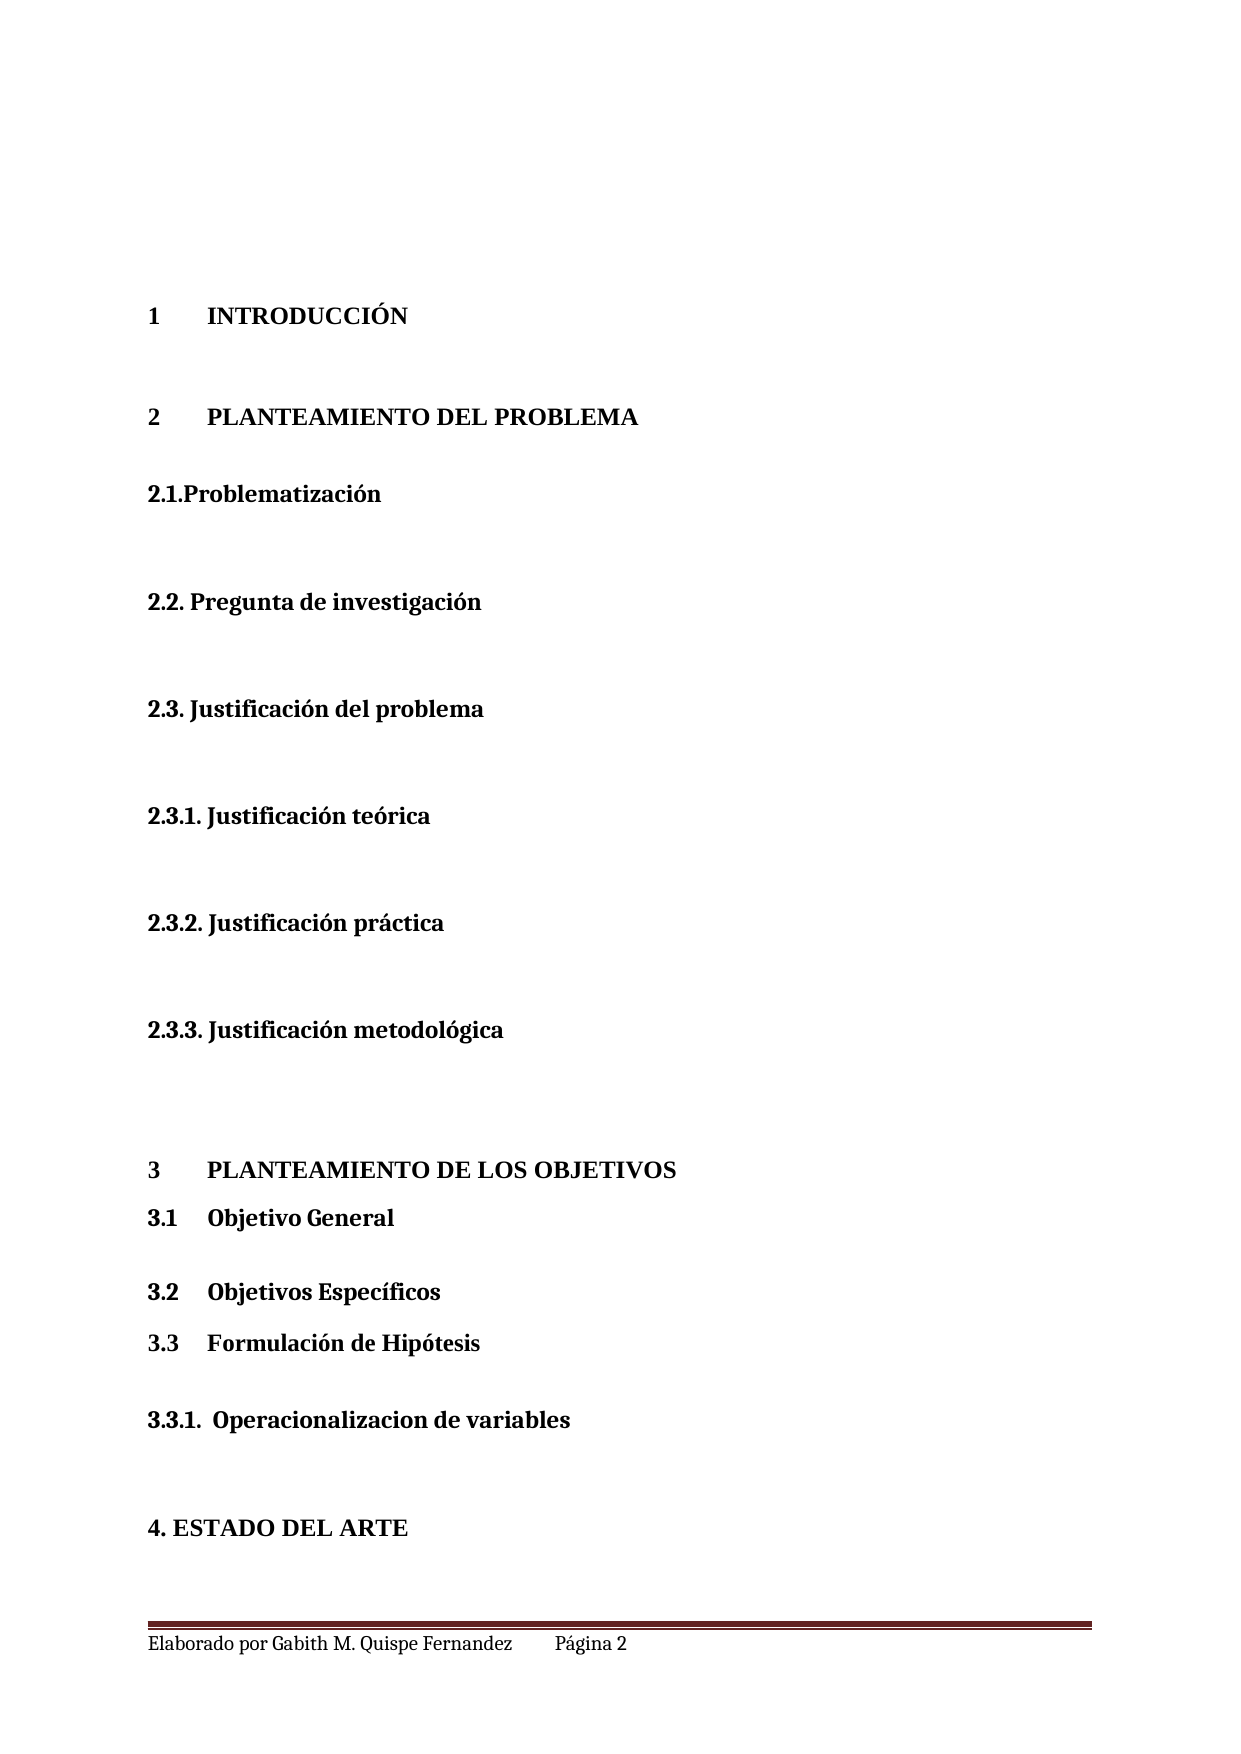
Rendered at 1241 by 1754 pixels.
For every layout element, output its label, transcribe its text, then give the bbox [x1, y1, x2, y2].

subtitle 2.3. Justificación del problema [148, 694, 1092, 723]
subtitle 2.1.Problematización [148, 480, 1092, 509]
subtitle INTRODUCCIÓN [148, 301, 1092, 330]
subtitle 2.3.1. Justificación teórica [148, 802, 1092, 830]
subtitle 4. ESTADO DEL ARTE [148, 1513, 1092, 1542]
subtitle Objetivo General [148, 1204, 1092, 1233]
subtitle 2.2. Pregunta de investigación [148, 587, 1092, 616]
subtitle PLANTEAMIENTO DE LOS OBJETIVOS [148, 1155, 1092, 1183]
subtitle 2.3.3. Justificación metodológica [148, 1016, 1092, 1044]
subtitle Formulación de Hipótesis [148, 1328, 1092, 1356]
subtitle Objetivos Específicos [148, 1278, 1092, 1307]
subtitle 2.3.2. Justificación práctica [148, 909, 1092, 937]
subtitle 3.3.1. Operacionalizacion de variables [148, 1406, 1092, 1435]
subtitle PLANTEAMIENTO DEL PROBLEMA [148, 402, 1092, 431]
